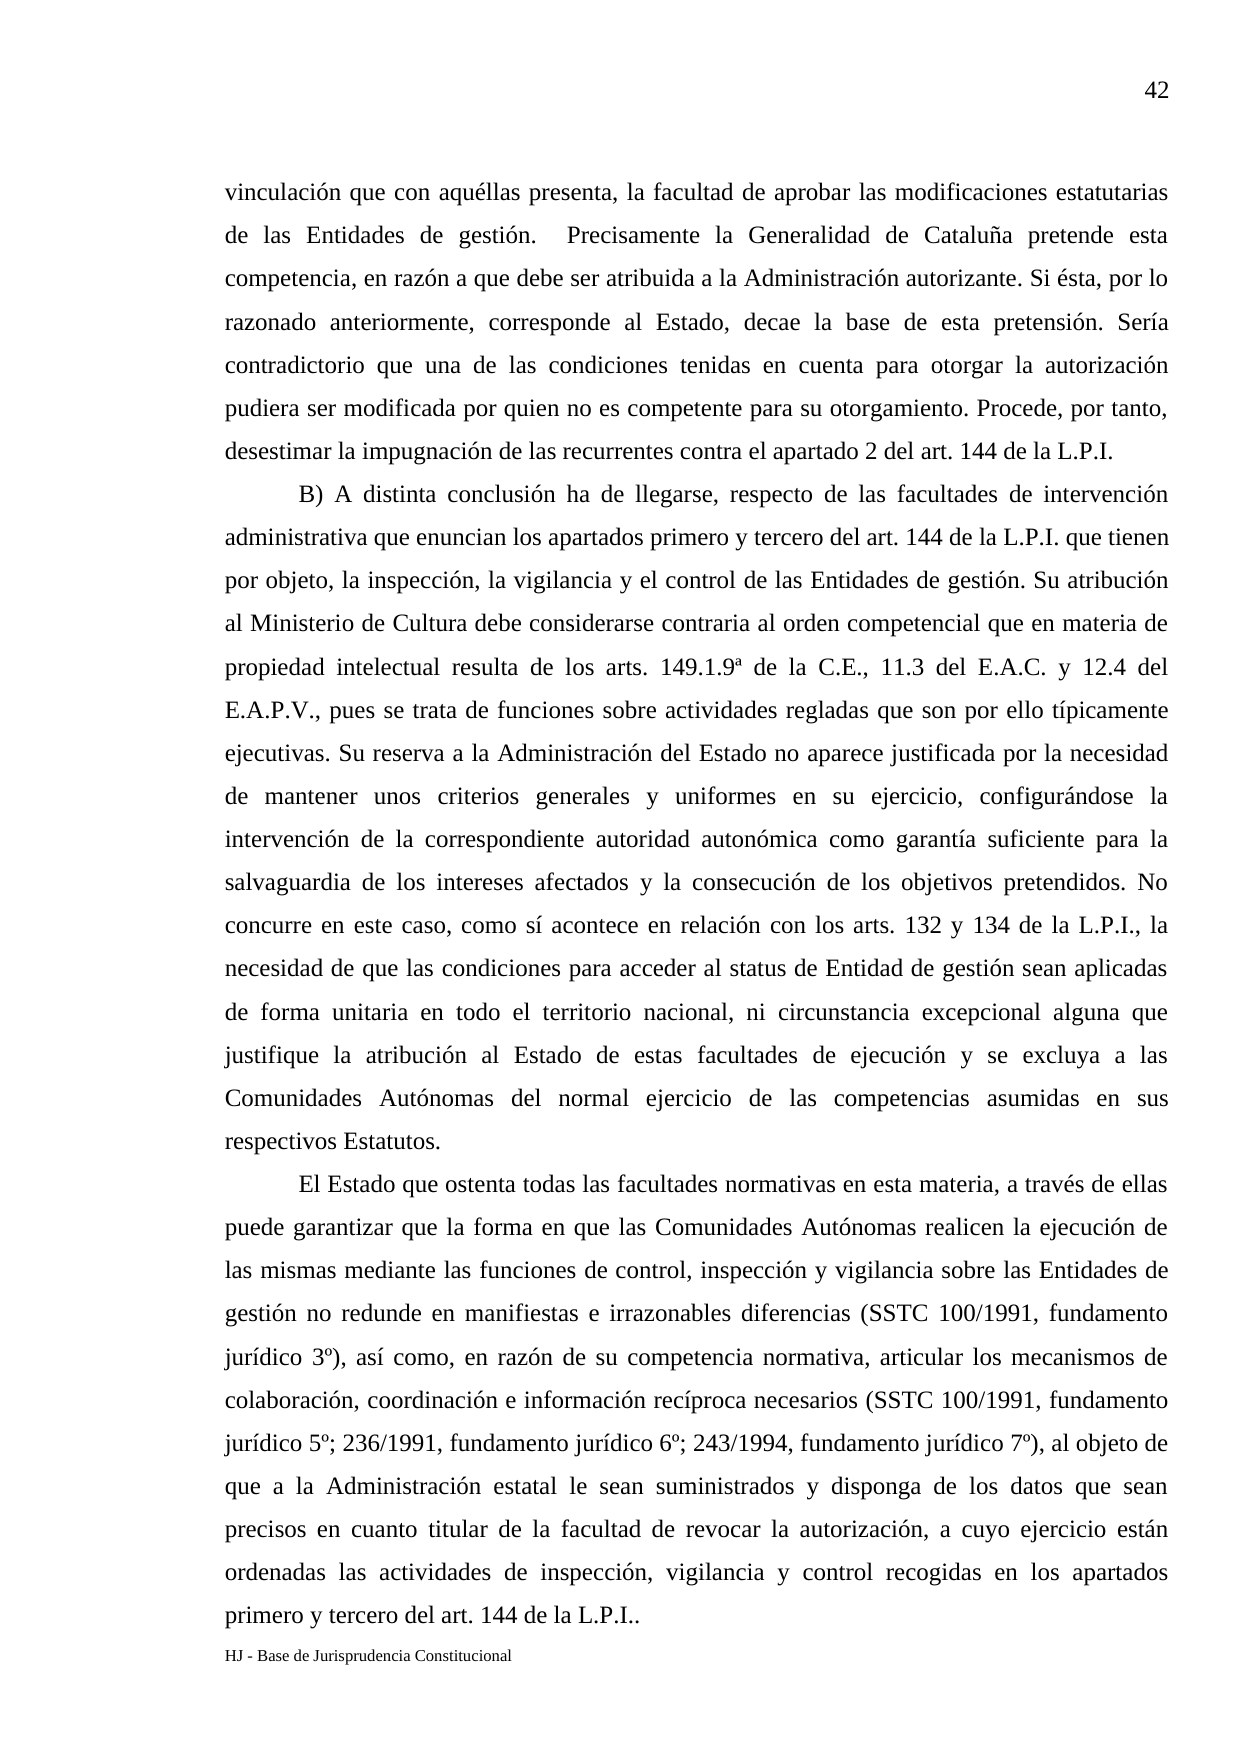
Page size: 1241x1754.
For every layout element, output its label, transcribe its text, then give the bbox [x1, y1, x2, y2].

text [224, 177, 1169, 465]
text B) A distinta conclusión ha de llegarse, respecto de las facultades de intervención administrativa que enuncian los apartados primero y tercero del art. 144 de la L.P.I. que tienen por objeto, la inspección, la vigilancia y el control de las Entidades de gestión. Su atribución al Ministerio de Cultura debe considerarse contraria al orden competencial que en materia de propiedad intelectual resulta de los arts. 149.1.9ª de la C.E., 11.3 del E.A.C. y 12.4 del E.A.P.V., pues se trata de funciones sobre actividades regladas que son por ello típicamente ejecutivas. Su reserva a la Administración del Estado no aparece justificada por la necesidad de mantener unos criterios generales y uniformes en su ejercicio, configurándose la intervención de la correspondiente autoridad autonómica como garantía suficiente para la salvaguardia de los intereses afectados y la consecución de los objetivos pretendidos. No concurre en este caso, como sí acontece en relación con los arts. 132 y 134 de la L.P.I., la necesidad de que las condiciones para acceder al status de Entidad de gestión sean aplicadas de forma unitaria en todo el territorio nacional, ni circunstancia excepcional alguna que justifique la atribución al Estado de estas facultades de ejecución y se excluya a las Comunidades Autónomas del normal ejercicio de las competencias asumidas en sus respectivos Estatutos. [224, 479, 1169, 1155]
text El Estado que ostenta todas las facultades normativas en esta materia, a través de ellas puede garantizar que la forma en que las Comunidades Autónomas realicen la ejecución de las mismas mediante las funciones de control, inspección y vigilancia sobre las Entidades de gestión no redunde en manifiestas e irrazonables diferencias (SSTC 100/1991, fundamento jurídico 3º), así como, en razón de su competencia normativa, articular los mecanismos de colaboración, coordinación e información recíproca necesarios (SSTC 100/1991, fundamento jurídico 5º; 236/1991, fundamento jurídico 6º; 243/1994, fundamento jurídico 7º), al objeto de que a la Administración estatal le sean suministrados y disponga de los datos que sean precisos en cuanto titular de la facultad de revocar la autorización, a cuyo ejercicio están ordenadas las actividades de inspección, vigilancia y control recogidas en los apartados primero y tercero del art. 144 de la L.P.I.. [224, 1169, 1169, 1629]
